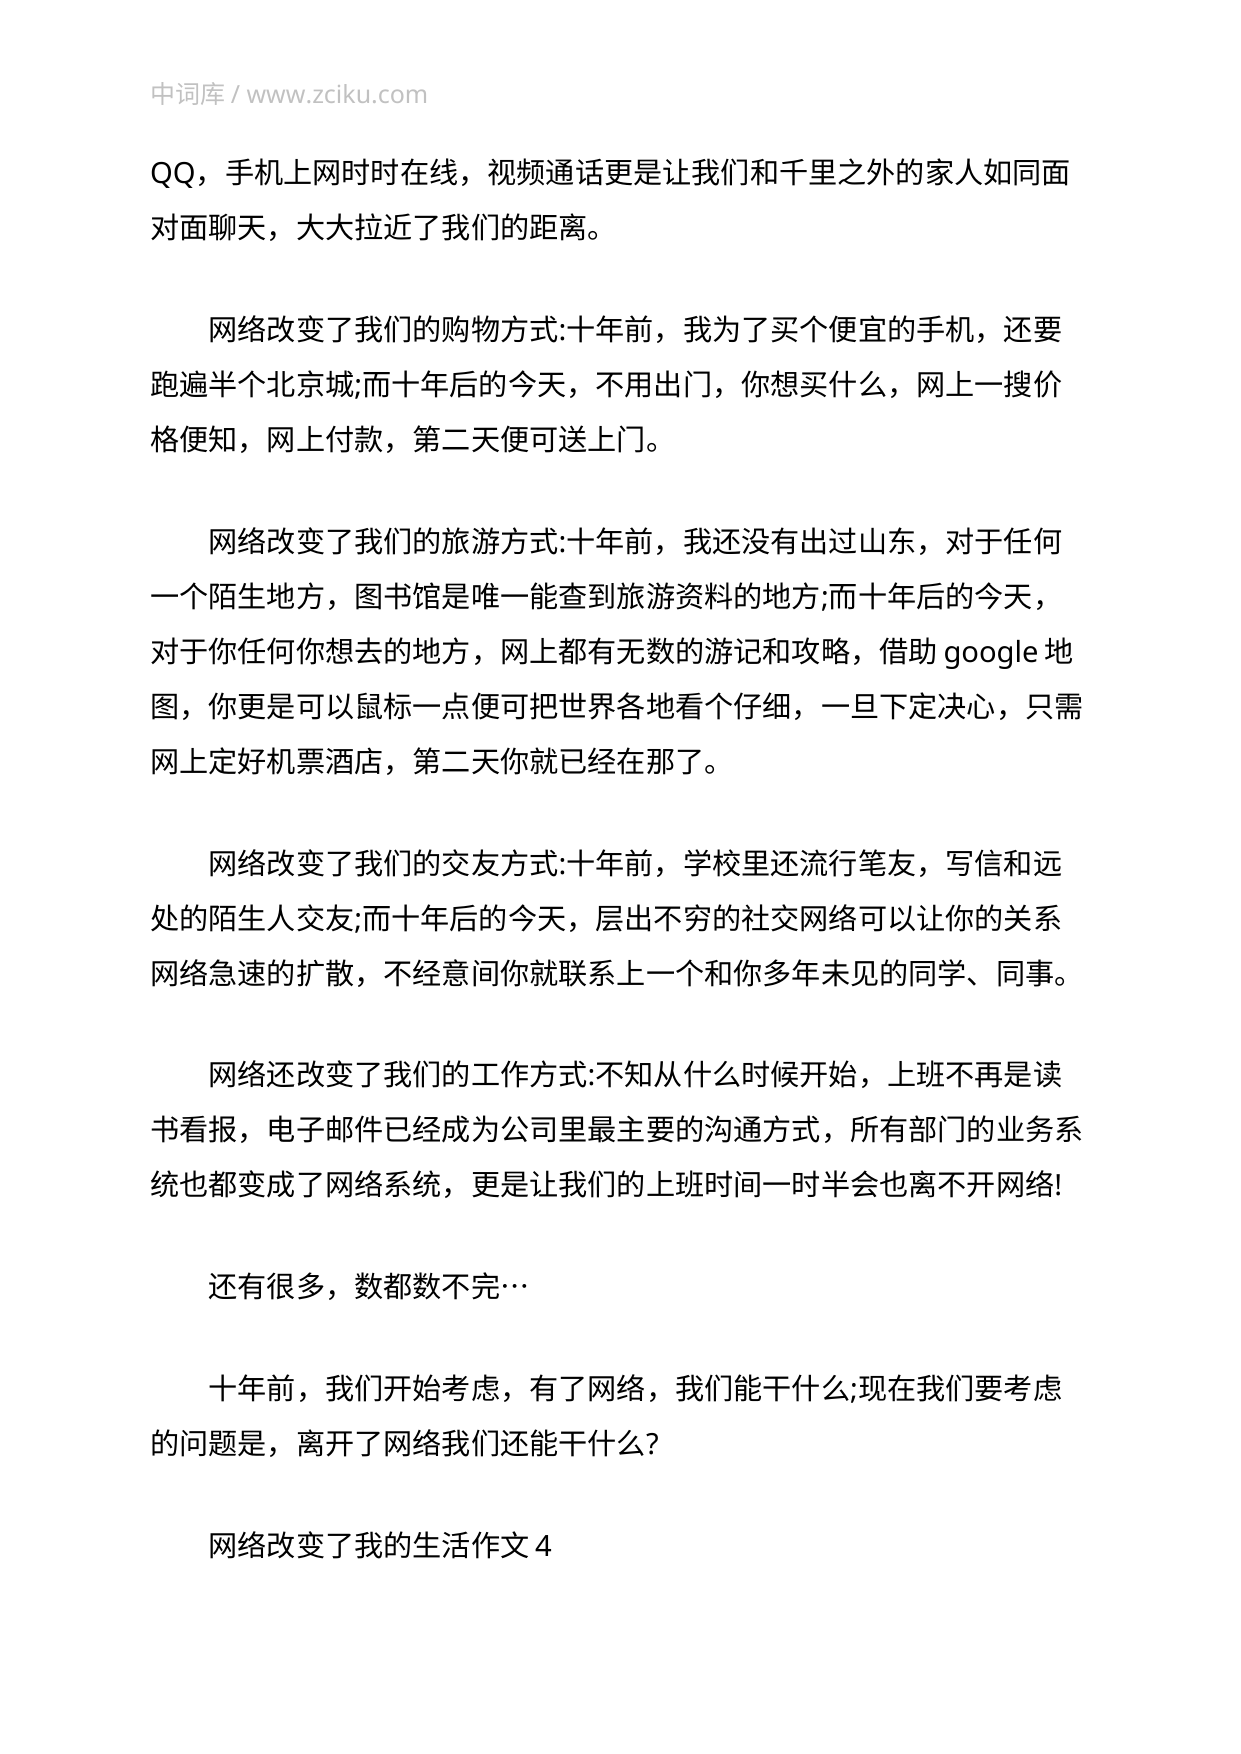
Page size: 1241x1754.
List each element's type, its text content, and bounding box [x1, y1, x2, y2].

text 十年前，我们开始考虑，有了网络，我们能干什么;现在我们要考虑的问题是，离开了网络我们还能干什么? [150, 1366, 1090, 1463]
text 网络改变了我的生活作文4 [150, 1523, 1090, 1565]
text 网络改变了我们的购物方式:十年前，我为了买个便宜的手机，还要跑遍半个北京城;而十年后的今天，不用出门，你想买什么，网上一搜价格便知，网上付款，第二天便可送上门。 [150, 307, 1090, 459]
text 网络改变了我们的交友方式:十年前，学校里还流行笔友，写信和远处的陌生人交友;而十年后的今天，层出不穷的社交网络可以让你的关系网络急速的扩散，不经意间你就联系上一个和你多年未见的同学、同事。 [150, 840, 1090, 992]
text 还有很多，数都数不完… [150, 1264, 1090, 1306]
text 网络改变了我们的旅游方式:十年前，我还没有出过山东，对于任何一个陌生地方，图书馆是唯一能查到旅游资料的地方;而十年后的今天，对于你任何你想去的地方，网上都有无数的游记和攻略，借助google地图，你更是可以鼠标一点便可把世界各地看个仔细，一旦下定决心，只需网上定好机票酒店，第二天你就已经在那了。 [150, 518, 1090, 781]
text 网络还改变了我们的工作方式:不知从什么时候开始，上班不再是读书看报，电子邮件已经成为公司里最主要的沟通方式，所有部门的业务系统也都变成了网络系统，更是让我们的上班时间一时半会也离不开网络! [150, 1052, 1090, 1204]
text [150, 150, 1090, 247]
